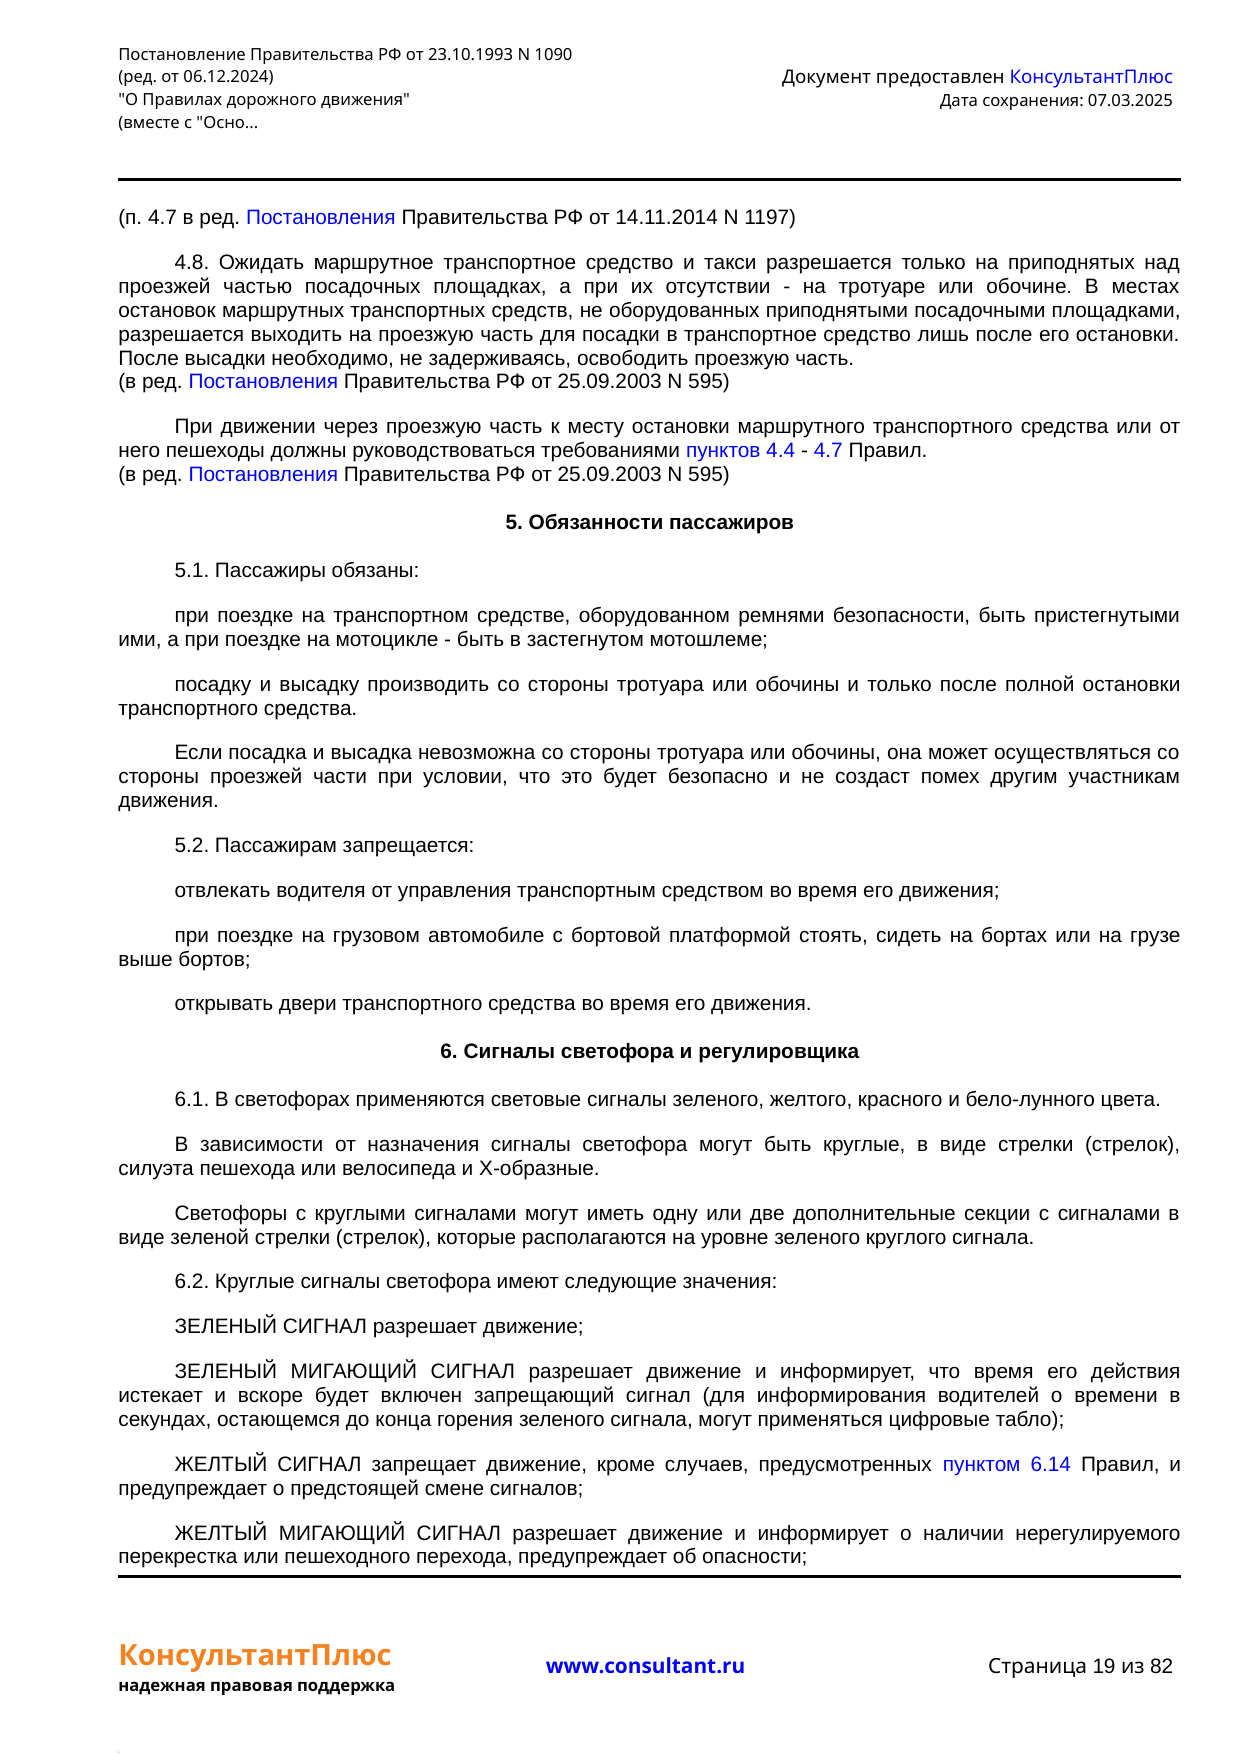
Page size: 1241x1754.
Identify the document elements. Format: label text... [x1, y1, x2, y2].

text Если посадка и высадка невозможна со стороны тротуара или обочины, она может осуществляться со стороны проезжей части при условии, что это будет безопасно и не создаст помех другим участникам движения. [118, 740, 1181, 812]
text ЗЕЛЕНЫЙ МИГАЮЩИЙ СИГНАЛ разрешает движение и информирует, что время его действия истекает и вскоре будет включен запрещающий сигнал (для информирования водителей о времени в секундах, остающемся до конца горения зеленого сигнала, могут применяться цифровые табло); [118, 1359, 1181, 1431]
text 5.1. Пассажиры обязаны: [118, 558, 1181, 582]
text открывать двери транспортного средства во время его движения. [118, 991, 1181, 1015]
text (в ред. Постановления Правительства РФ от 25.09.2003 N 595) [118, 369, 1181, 393]
text ЖЕЛТЫЙ СИГНАЛ запрещает движение, кроме случаев, предусмотренных пунктом 6.14 Правил, и предупреждает о предстоящей смене сигналов; [118, 1452, 1181, 1499]
text При движении через проезжую часть к месту остановки маршрутного транспортного средства или от него пешеходы должны руководствоваться требованиями пунктов 4.4 - 4.7 Правил. [118, 414, 1181, 462]
text Светофоры с круглыми сигналами могут иметь одну или две дополнительные секции с сигналами в виде зеленой стрелки (стрелок), которые располагаются на уровне зеленого круглого сигнала. [118, 1201, 1181, 1248]
text В зависимости от назначения сигналы светофора могут быть круглые, в виде стрелки (стрелок), силуэта пешехода или велосипеда и X-образные. [118, 1132, 1181, 1180]
text 6.2. Круглые сигналы светофора имеют следующие значения: [118, 1269, 1181, 1293]
text (в ред. Постановления Правительства РФ от 25.09.2003 N 595) [118, 462, 1181, 486]
title 5. Обязанности пассажиров [118, 510, 1181, 534]
title 6. Сигналы светофора и регулировщика [118, 1039, 1181, 1063]
text при поездке на грузовом автомобиле с бортовой платформой стоять, сидеть на бортах или на грузе выше бортов; [118, 922, 1181, 970]
text 5.2. Пассажирам запрещается: [118, 833, 1181, 857]
text ЗЕЛЕНЫЙ СИГНАЛ разрешает движение; [118, 1314, 1181, 1338]
text (п. 4.7 в ред. Постановления Правительства РФ от 14.11.2014 N 1197) [118, 205, 1181, 229]
text при поездке на транспортном средстве, оборудованном ремнями безопасности, быть пристегнутыми ими, а при поездке на мотоцикле - быть в застегнутом мотошлеме; [118, 603, 1181, 651]
text 6.1. В светофорах применяются световые сигналы зеленого, желтого, красного и бело-лунного цвета. [118, 1087, 1181, 1111]
text ЖЕЛТЫЙ МИГАЮЩИЙ СИГНАЛ разрешает движение и информирует о наличии нерегулируемого перекрестка или пешеходного перехода, предупреждает об опасности; [118, 1520, 1181, 1568]
text посадку и высадку производить со стороны тротуара или обочины и только после полной остановки транспортного средства. [118, 671, 1181, 719]
text 4.8. Ожидать маршрутное транспортное средство и такси разрешается только на приподнятых над проезжей частью посадочных площадках, а при их отсутствии - на тротуаре или обочине. В местах остановок маршрутных транспортных средств, не оборудованных приподнятыми посадочными площадками, разрешается выходить на проезжую часть для посадки в транспортное средство лишь после его остановки. После высадки необходимо, не задерживаясь, освободить проезжую часть. [118, 249, 1181, 369]
text отвлекать водителя от управления транспортным средством во время его движения; [118, 878, 1181, 902]
